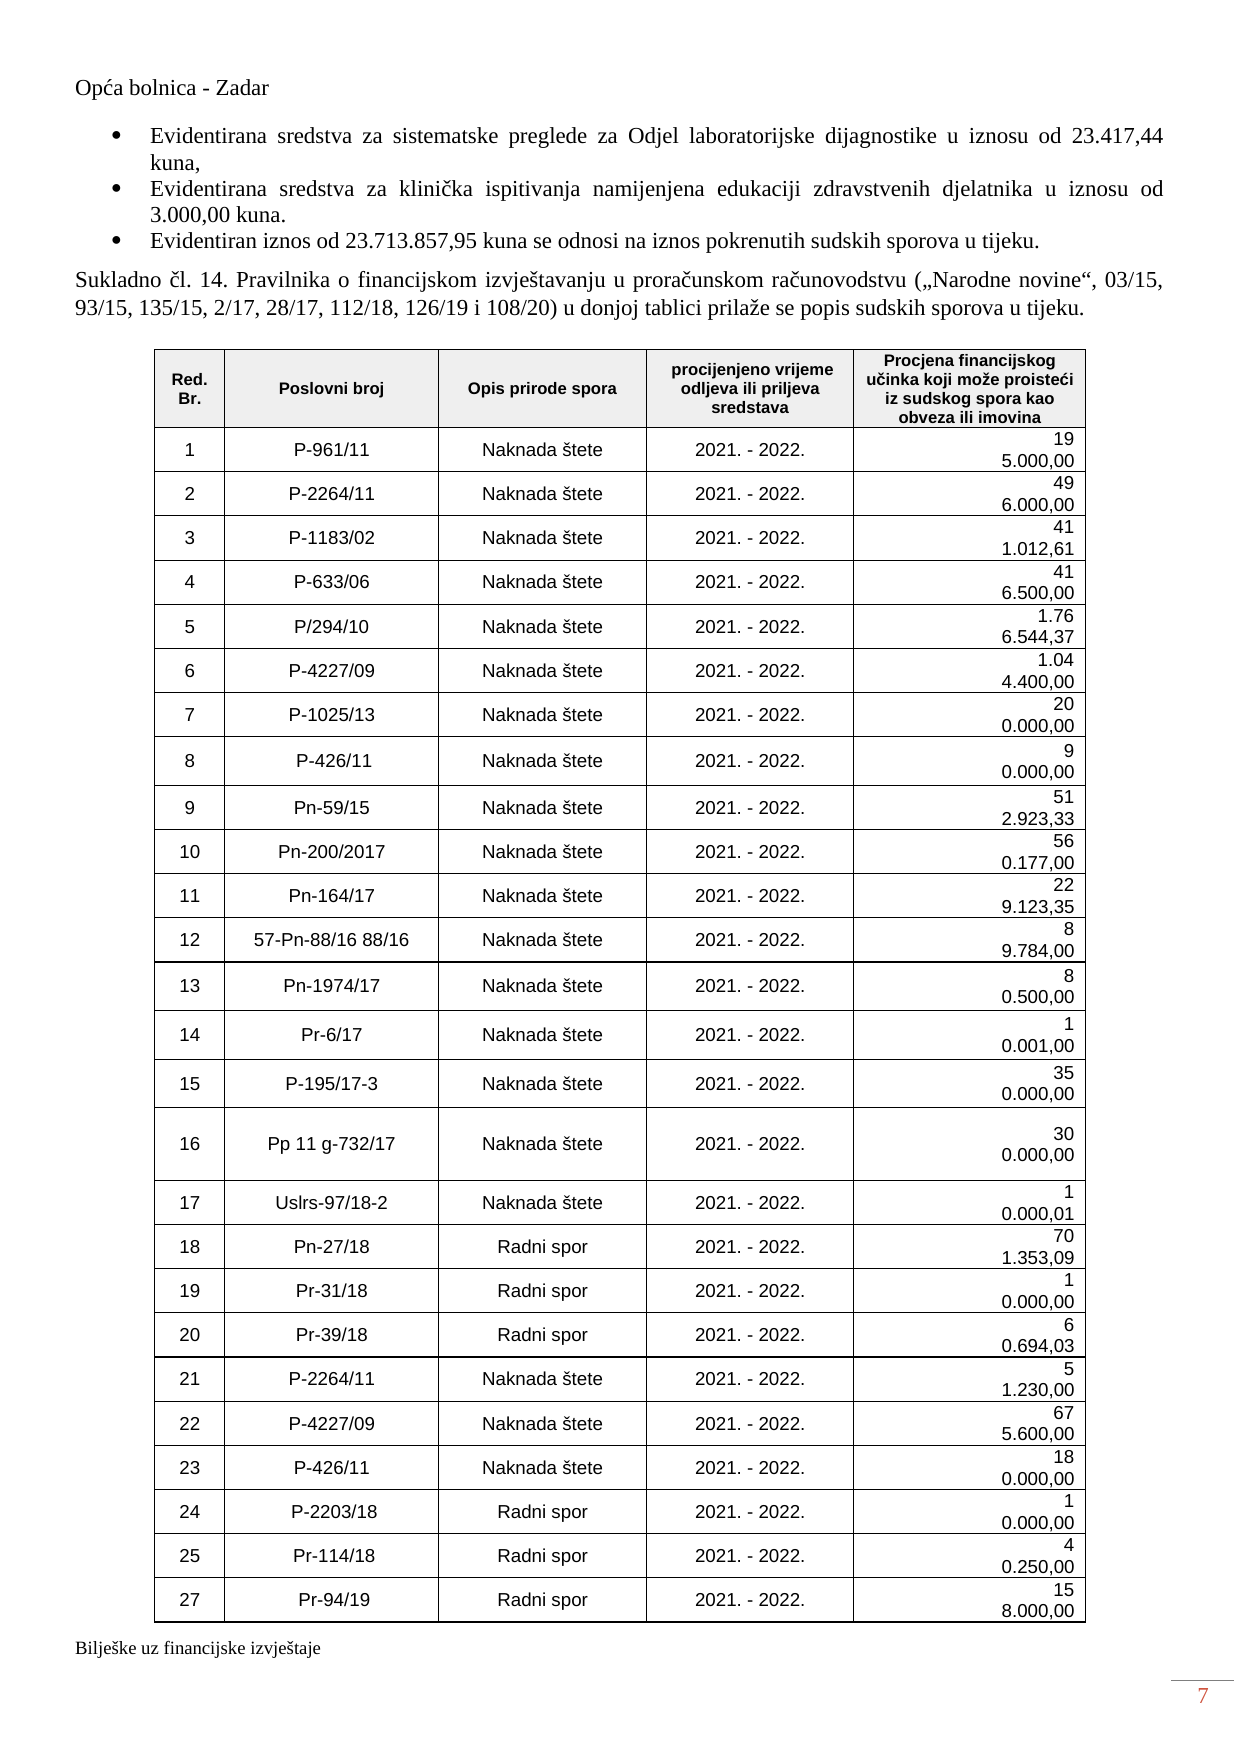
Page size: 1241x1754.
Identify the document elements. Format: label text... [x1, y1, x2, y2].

table_cell P-2264/11 [225, 1358, 438, 1401]
table_cell 2 [155, 472, 224, 515]
table_cell P/294/10 [225, 605, 438, 648]
table_cell 2021. - 2022. [647, 1402, 853, 1445]
table_cell Naknada štete [439, 516, 646, 559]
table_cell 2021. - 2022. [647, 1060, 853, 1107]
table_cell Pr-39/18 [225, 1313, 438, 1356]
table_cell 675.600,00 [854, 1402, 1085, 1445]
table_cell Pr-6/17 [225, 1011, 438, 1058]
table_header Red. Br. [155, 350, 224, 427]
table_cell 2021. - 2022. [647, 1181, 853, 1224]
table_cell 15 [155, 1060, 224, 1107]
table_cell 20 [155, 1313, 224, 1356]
table_cell 2021. - 2022. [647, 428, 853, 471]
table_cell 180.000,00 [854, 1446, 1085, 1489]
table_cell 2021. - 2022. [647, 1490, 853, 1533]
table_cell 23 [155, 1446, 224, 1489]
table_cell 2021. - 2022. [647, 918, 853, 961]
table_cell Naknada štete [439, 1108, 646, 1180]
table_cell 2021. - 2022. [647, 1534, 853, 1577]
table_cell 229.123,35 [854, 874, 1085, 917]
table_cell Naknada štete [439, 737, 646, 785]
table_cell 7 [155, 693, 224, 736]
table_cell 17 [155, 1181, 224, 1224]
table_cell Pr-31/18 [225, 1269, 438, 1312]
table_header Opis prirode spora [439, 350, 646, 427]
table_cell 411.012,61 [854, 516, 1085, 559]
table_cell 2021. - 2022. [647, 737, 853, 785]
table_cell 701.353,09 [854, 1225, 1085, 1268]
table_cell P-4227/09 [225, 1402, 438, 1445]
table_cell 2021. - 2022. [647, 649, 853, 692]
table_cell Naknada štete [439, 1402, 646, 1445]
table_cell 18 [155, 1225, 224, 1268]
table_cell 40.250,00 [854, 1534, 1085, 1577]
table_cell 2021. - 2022. [647, 874, 853, 917]
table_cell Naknada štete [439, 1181, 646, 1224]
table_header Poslovni broj [225, 350, 438, 427]
table_cell Uslrs-97/18-2 [225, 1181, 438, 1224]
table_cell Radni spor [439, 1225, 646, 1268]
table_cell 13 [155, 963, 224, 1010]
table_cell P-1025/13 [225, 693, 438, 736]
table_cell Pn-27/18 [225, 1225, 438, 1268]
table_cell Naknada štete [439, 649, 646, 692]
text Sukladno čl. 14. Pravilnika o financijskom izvještavanju u proračunskom računovodstvu („Narodne novine“, 03/15, 93/15, 135/15, 2/17, 28/17, 112/18, 126/19 i 108/20) u donjoj tablici prilaže se popis sudskih sporova u tijeku. [75, 266, 1165, 320]
table_cell Naknada štete [439, 786, 646, 829]
table_cell Naknada štete [439, 1358, 646, 1401]
table_cell 25 [155, 1534, 224, 1577]
table_cell 2021. - 2022. [647, 516, 853, 559]
table_cell Pn-1974/17 [225, 963, 438, 1010]
table_cell Naknada štete [439, 693, 646, 736]
table_cell P-2264/11 [225, 472, 438, 515]
table_cell 14 [155, 1011, 224, 1058]
table_cell 2021. - 2022. [647, 1446, 853, 1489]
table_cell 350.000,00 [854, 1060, 1085, 1107]
table_cell Radni spor [439, 1313, 646, 1356]
table_cell 27 [155, 1578, 224, 1621]
table_cell Pn-164/17 [225, 874, 438, 917]
table_cell P-961/11 [225, 428, 438, 471]
table_cell 8 [155, 737, 224, 785]
table_cell 2021. - 2022. [647, 830, 853, 873]
table_cell 300.000,00 [854, 1108, 1085, 1180]
table_cell P-633/06 [225, 561, 438, 604]
table_cell 2021. - 2022. [647, 472, 853, 515]
table_cell Naknada štete [439, 1060, 646, 1107]
table_cell P-426/11 [225, 737, 438, 785]
table_cell Naknada štete [439, 472, 646, 515]
table_cell 2021. - 2022. [647, 1313, 853, 1356]
table_cell Naknada štete [439, 963, 646, 1010]
table_cell 2021. - 2022. [647, 605, 853, 648]
table_cell Pr-94/19 [225, 1578, 438, 1621]
table_cell 11 [155, 874, 224, 917]
table_cell 2021. - 2022. [647, 693, 853, 736]
table_header Procjena financijskog učinka koji može proisteći iz sudskog spora kao obveza ili imovina [854, 350, 1085, 427]
table_cell 2021. - 2022. [647, 1358, 853, 1401]
table_cell 2021. - 2022. [647, 963, 853, 1010]
list Evidentirana sredstva za klinička ispitivanja namijenjena edukaciji zdravstvenih djelatnika u iznosu od 3.000,00 kuna. [112, 175, 1165, 228]
table_cell 1.044.400,00 [854, 649, 1085, 692]
table_cell 10.000,01 [854, 1181, 1085, 1224]
table_cell Radni spor [439, 1490, 646, 1533]
table_cell 60.694,03 [854, 1313, 1085, 1356]
table_cell 158.000,00 [854, 1578, 1085, 1621]
table_cell 24 [155, 1490, 224, 1533]
table_cell Pn-59/15 [225, 786, 438, 829]
table_cell 80.500,00 [854, 963, 1085, 1010]
table_cell 16 [155, 1108, 224, 1180]
table_cell 57-Pn-88/16 88/16 [225, 918, 438, 961]
table_cell 496.000,00 [854, 472, 1085, 515]
table_cell 2021. - 2022. [647, 1578, 853, 1621]
table_cell Naknada štete [439, 874, 646, 917]
table_cell Naknada štete [439, 428, 646, 471]
table_cell 10.000,00 [854, 1490, 1085, 1533]
table_cell Radni spor [439, 1578, 646, 1621]
table_cell 10.000,00 [854, 1269, 1085, 1312]
table_cell P-4227/09 [225, 649, 438, 692]
table_cell 512.923,33 [854, 786, 1085, 829]
table_header procijenjeno vrijeme odljeva ili priljeva sredstava [647, 350, 853, 427]
table_cell 1.766.544,37 [854, 605, 1085, 648]
table_cell 4 [155, 561, 224, 604]
list Evidentirana sredstva za sistematske preglede za Odjel laboratorijske dijagnostike u iznosu od 23.417,44 kuna, [112, 122, 1165, 175]
table_cell 2021. - 2022. [647, 561, 853, 604]
table_cell 1 [155, 428, 224, 471]
table_cell 2021. - 2022. [647, 786, 853, 829]
table_cell 51.230,00 [854, 1358, 1085, 1401]
table_cell 560.177,00 [854, 830, 1085, 873]
table_cell Naknada štete [439, 1446, 646, 1489]
table_cell 19 [155, 1269, 224, 1312]
table_cell Naknada štete [439, 1011, 646, 1058]
table_cell Naknada štete [439, 605, 646, 648]
table_cell 10 [155, 830, 224, 873]
table_cell 200.000,00 [854, 693, 1085, 736]
table_cell Naknada štete [439, 918, 646, 961]
table_cell 416.500,00 [854, 561, 1085, 604]
table_cell Naknada štete [439, 830, 646, 873]
table_cell P-1183/02 [225, 516, 438, 559]
table_cell 21 [155, 1358, 224, 1401]
table_cell P-426/11 [225, 1446, 438, 1489]
table_cell P-195/17-3 [225, 1060, 438, 1107]
table_cell P-2203/18 [225, 1490, 438, 1533]
table_cell Naknada štete [439, 561, 646, 604]
table_cell 10.001,00 [854, 1011, 1085, 1058]
table_cell 2021. - 2022. [647, 1225, 853, 1268]
table_cell 2021. - 2022. [647, 1269, 853, 1312]
table_cell Radni spor [439, 1269, 646, 1312]
table_cell 9 [155, 786, 224, 829]
table_cell 5 [155, 605, 224, 648]
table_cell 22 [155, 1402, 224, 1445]
table_cell 89.784,00 [854, 918, 1085, 961]
table_cell 2021. - 2022. [647, 1108, 853, 1180]
table_cell 6 [155, 649, 224, 692]
table_cell 2021. - 2022. [647, 1011, 853, 1058]
table_cell Pn-200/2017 [225, 830, 438, 873]
table_cell 90.000,00 [854, 737, 1085, 785]
table_cell 3 [155, 516, 224, 559]
table_cell Pp 11 g-732/17 [225, 1108, 438, 1180]
list Evidentiran iznos od 23.713.857,95 kuna se odnosi na iznos pokrenutih sudskih sporova u tijeku. [112, 228, 1165, 254]
table_cell Pr-114/18 [225, 1534, 438, 1577]
table_cell Radni spor [439, 1534, 646, 1577]
table_cell 12 [155, 918, 224, 961]
table_cell 195.000,00 [854, 428, 1085, 471]
